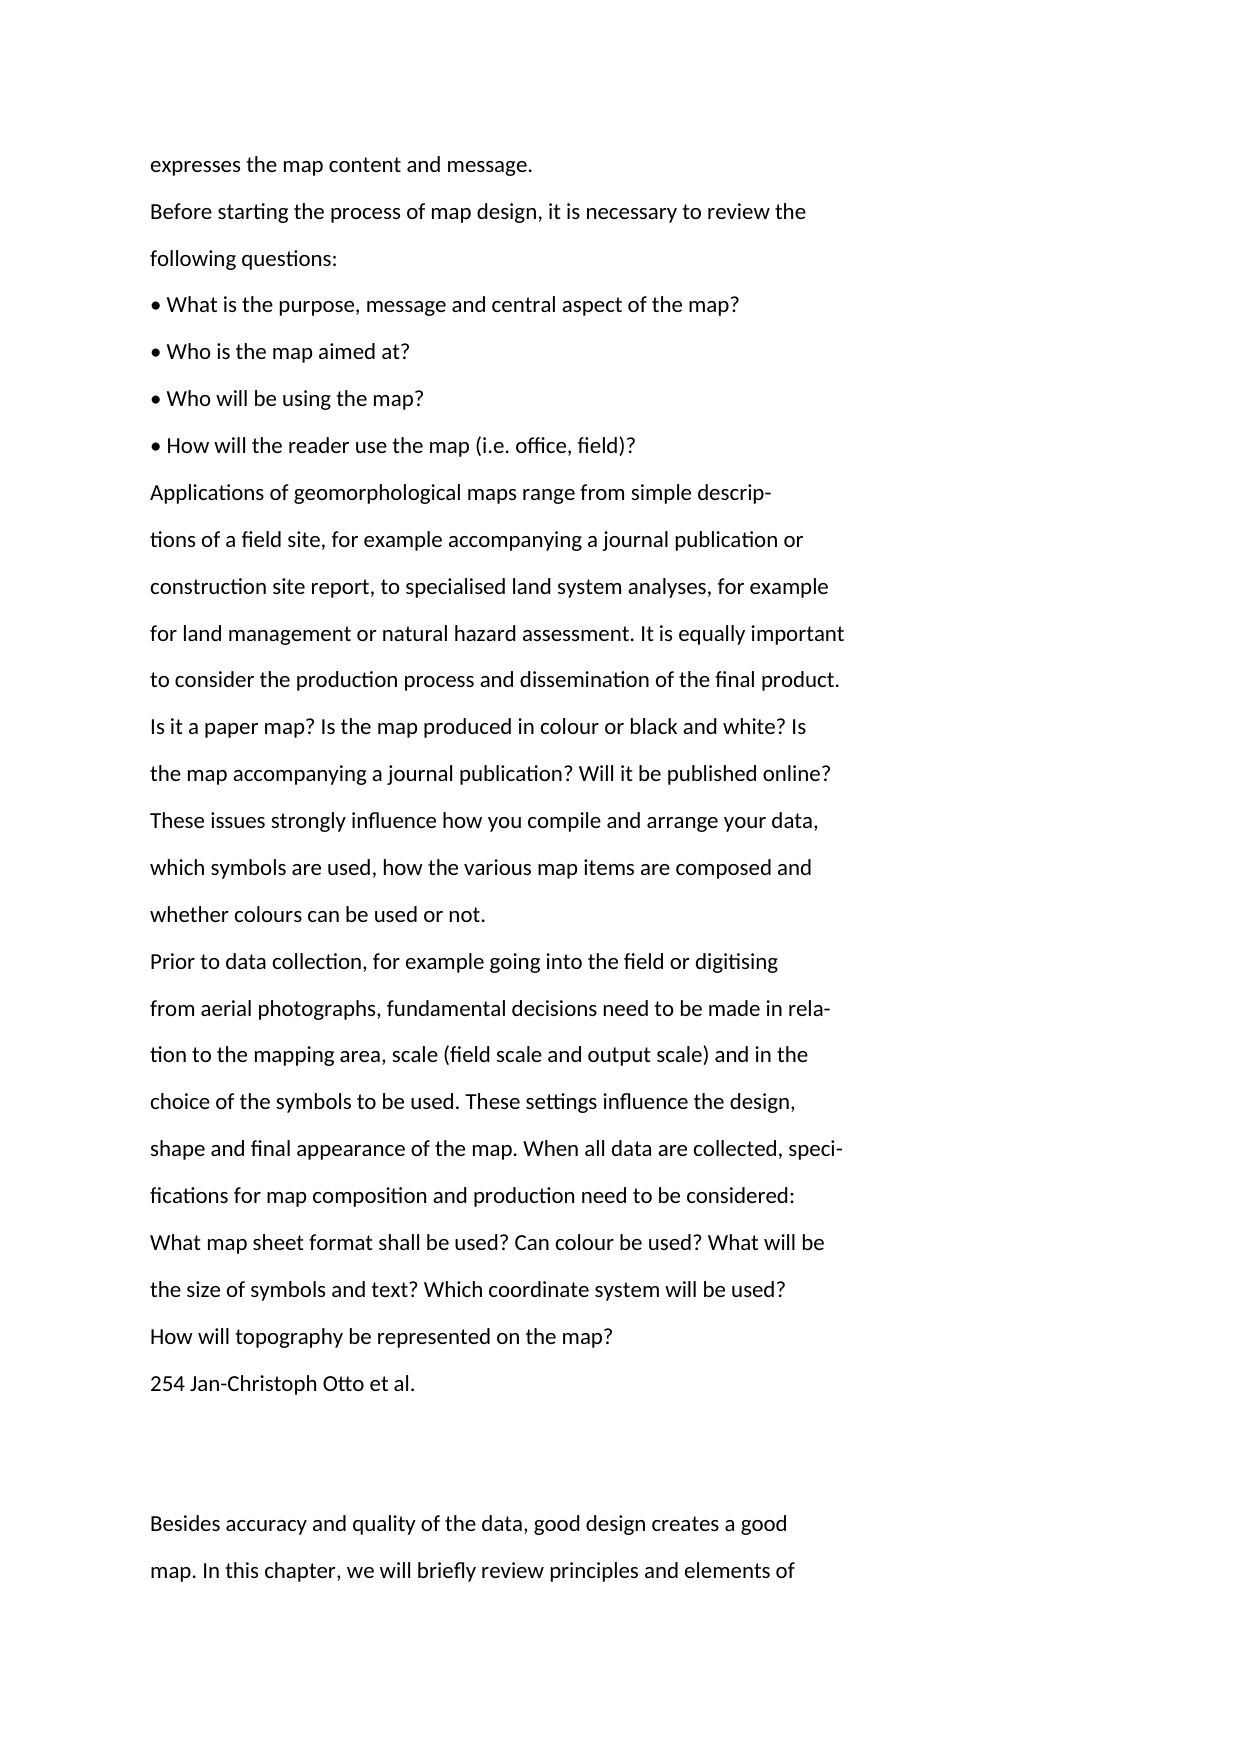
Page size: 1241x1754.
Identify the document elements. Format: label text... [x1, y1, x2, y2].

text from aerial photographs, fundamental decisions need to be made in rela- [150, 994, 1090, 1022]
text • Who is the map aimed at? [150, 337, 1090, 366]
text expresses the map content and message. [150, 150, 1090, 178]
text • What is the purpose, message and central aspect of the map? [150, 291, 1090, 319]
text Is it a paper map? Is the map produced in colour or black and white? Is [150, 712, 1090, 741]
text construction site report, to specialised land system analyses, for example [150, 572, 1090, 600]
text following questions: [150, 244, 1090, 272]
text 254 Jan-Christoph Otto et al. [150, 1369, 1090, 1397]
text These issues strongly influence how you compile and arrange your data, [150, 806, 1090, 834]
text which symbols are used, how the various map items are composed and [150, 853, 1090, 881]
text choice of the symbols to be used. These settings influence the design, [150, 1087, 1090, 1116]
text Before starting the process of map design, it is necessary to review the [150, 197, 1090, 225]
text tion to the mapping area, scale (field scale and output scale) and in the [150, 1041, 1090, 1069]
text map. In this chapter, we will briefly review principles and elements of [150, 1556, 1090, 1584]
text Applications of geomorphological maps range from simple descrip- [150, 478, 1090, 506]
text shape and final appearance of the map. When all data are collected, speci- [150, 1134, 1090, 1162]
text the map accompanying a journal publication? Will it be published online? [150, 759, 1090, 787]
text for land management or natural hazard assessment. It is equally important [150, 619, 1090, 647]
text What map sheet format shall be used? Can colour be used? What will be [150, 1228, 1090, 1256]
text the size of symbols and text? Which coordinate system will be used? [150, 1275, 1090, 1303]
text whether colours can be used or not. [150, 900, 1090, 928]
text to consider the production process and dissemination of the final product. [150, 666, 1090, 694]
text fications for map composition and production need to be considered: [150, 1181, 1090, 1209]
text Prior to data collection, for example going into the field or digitising [150, 947, 1090, 975]
text • How will the reader use the map (i.e. office, field)? [150, 431, 1090, 459]
text • Who will be using the map? [150, 384, 1090, 412]
text tions of a field site, for example accompanying a journal publication or [150, 525, 1090, 553]
text How will topography be represented on the map? [150, 1322, 1090, 1350]
text Besides accuracy and quality of the data, good design creates a good [150, 1509, 1090, 1537]
